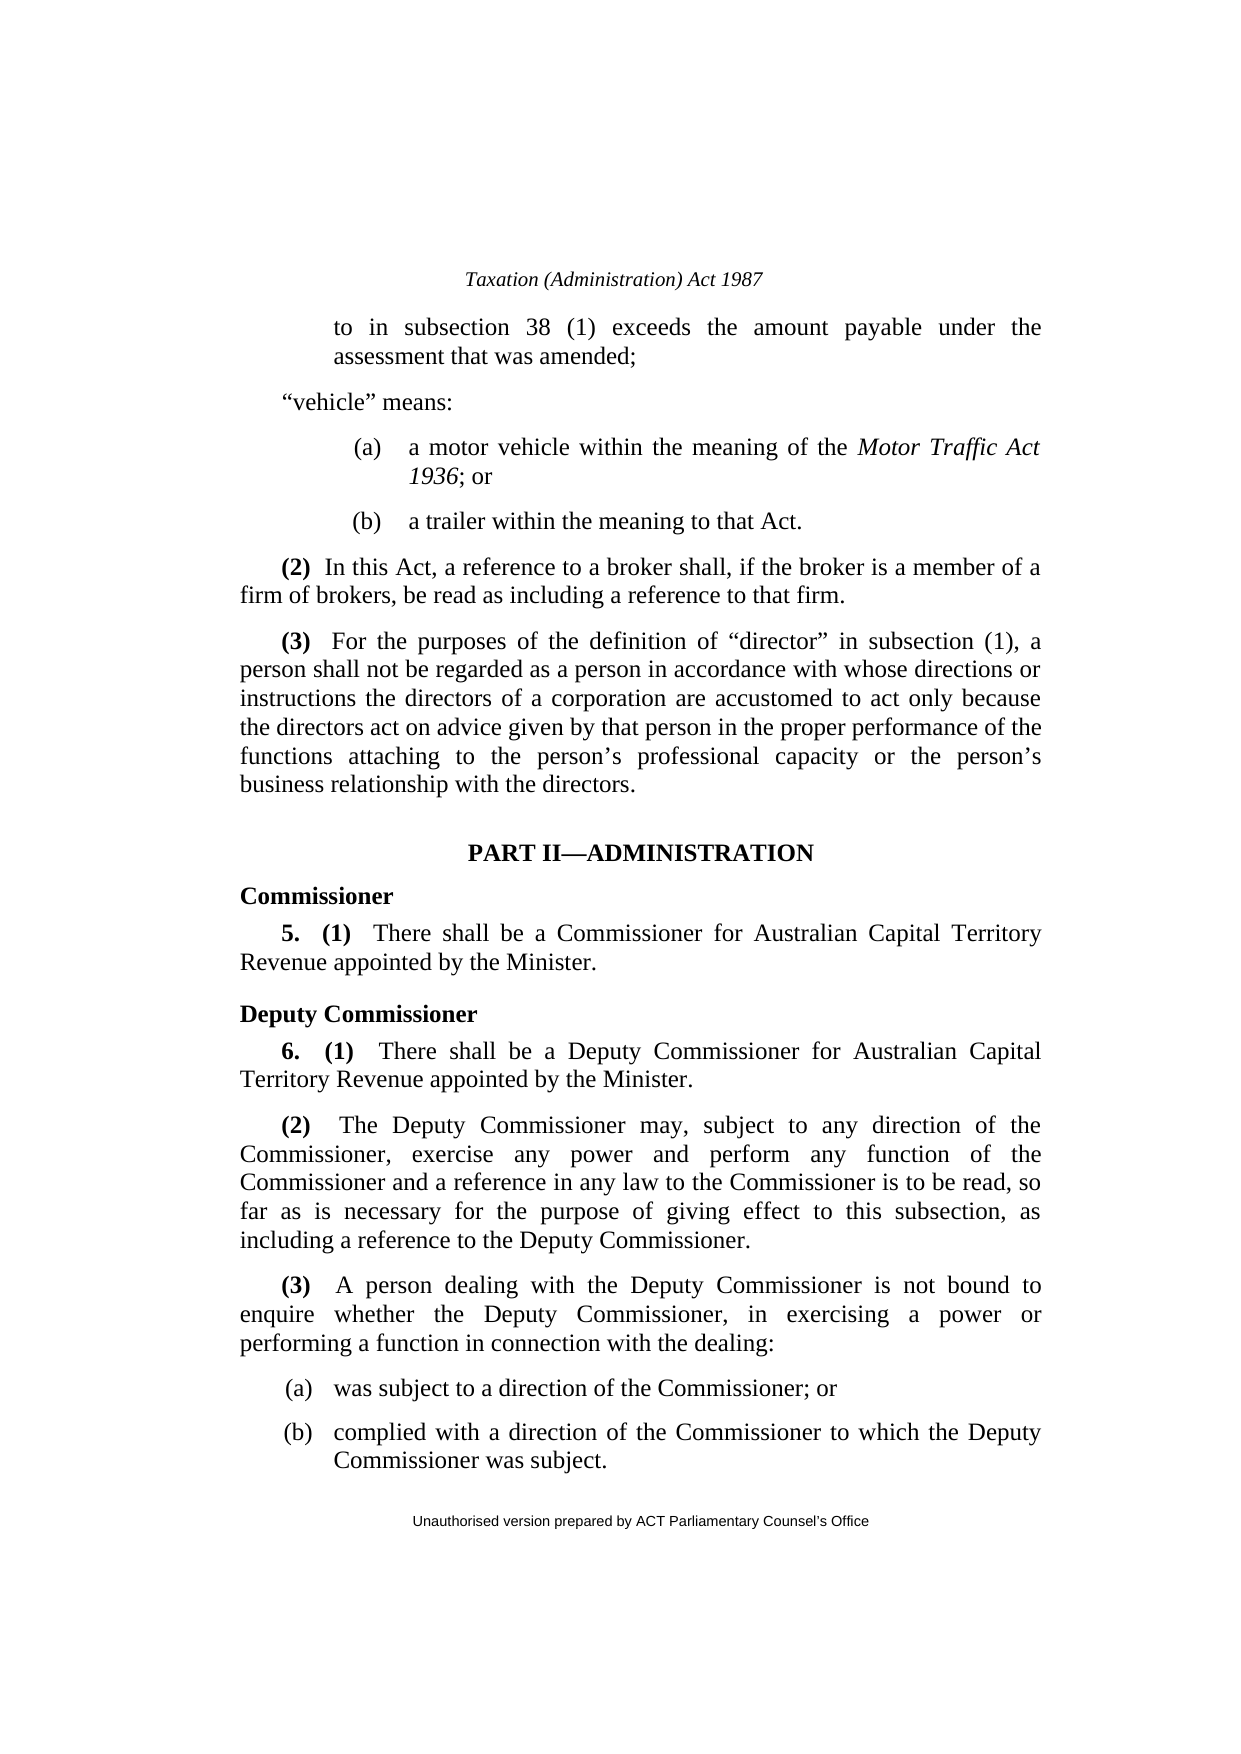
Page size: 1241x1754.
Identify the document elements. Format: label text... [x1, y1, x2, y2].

text 6. (1) There shall be a Deputy Commissioner for Australian Capital Territory Revenue appointed by the Minister. [239, 1036, 1042, 1093]
text (2) In this Act, a reference to a broker shall, if the broker is a member of a firm of brokers, be read as including a reference to that firm. [239, 552, 1042, 609]
text (3) For the purposes of the definition of “director” in subsection (1), a person shall not be regarded as a person in accordance with whose directions or instructions the directors of a corporation are accustomed to act only because the directors act on advice given by that person in the proper performance of the functions attaching to the person’s professional capacity or the person’s business relationship with the directors. [239, 626, 1042, 798]
text (a) a motor vehicle within the meaning of the Motor Traffic Act 1936; or [239, 432, 1042, 489]
text “vehicle” means: [282, 387, 1042, 415]
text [281, 312, 1042, 370]
text (3) A person dealing with the Deputy Commissioner is not bound to enquire whether the Deputy Commissioner, in exercising a power or performing a function in connection with the dealing: [239, 1270, 1042, 1357]
subtitle Deputy Commissioner [239, 999, 1042, 1027]
text (2) The Deputy Commissioner may, subject to any direction of the Commissioner, exercise any power and perform any function of the Commissioner and a reference in any law to the Commissioner is to be read, so far as is necessary for the purpose of giving effect to this subsection, as including a reference to the Deputy Commissioner. [239, 1110, 1042, 1254]
subtitle Commissioner [239, 881, 1042, 910]
text (b) complied with a direction of the Commissioner to which the Deputy Commissioner was subject. [239, 1417, 1042, 1474]
text (b) a trailer within the meaning to that Act. [239, 506, 1042, 535]
text 5. (1) There shall be a Commissioner for Australian Capital Territory Revenue appointed by the Minister. [239, 918, 1042, 976]
text (a) was subject to a direction of the Commissioner; or [239, 1373, 1042, 1402]
subtitle Part II—Administration [239, 838, 1042, 867]
